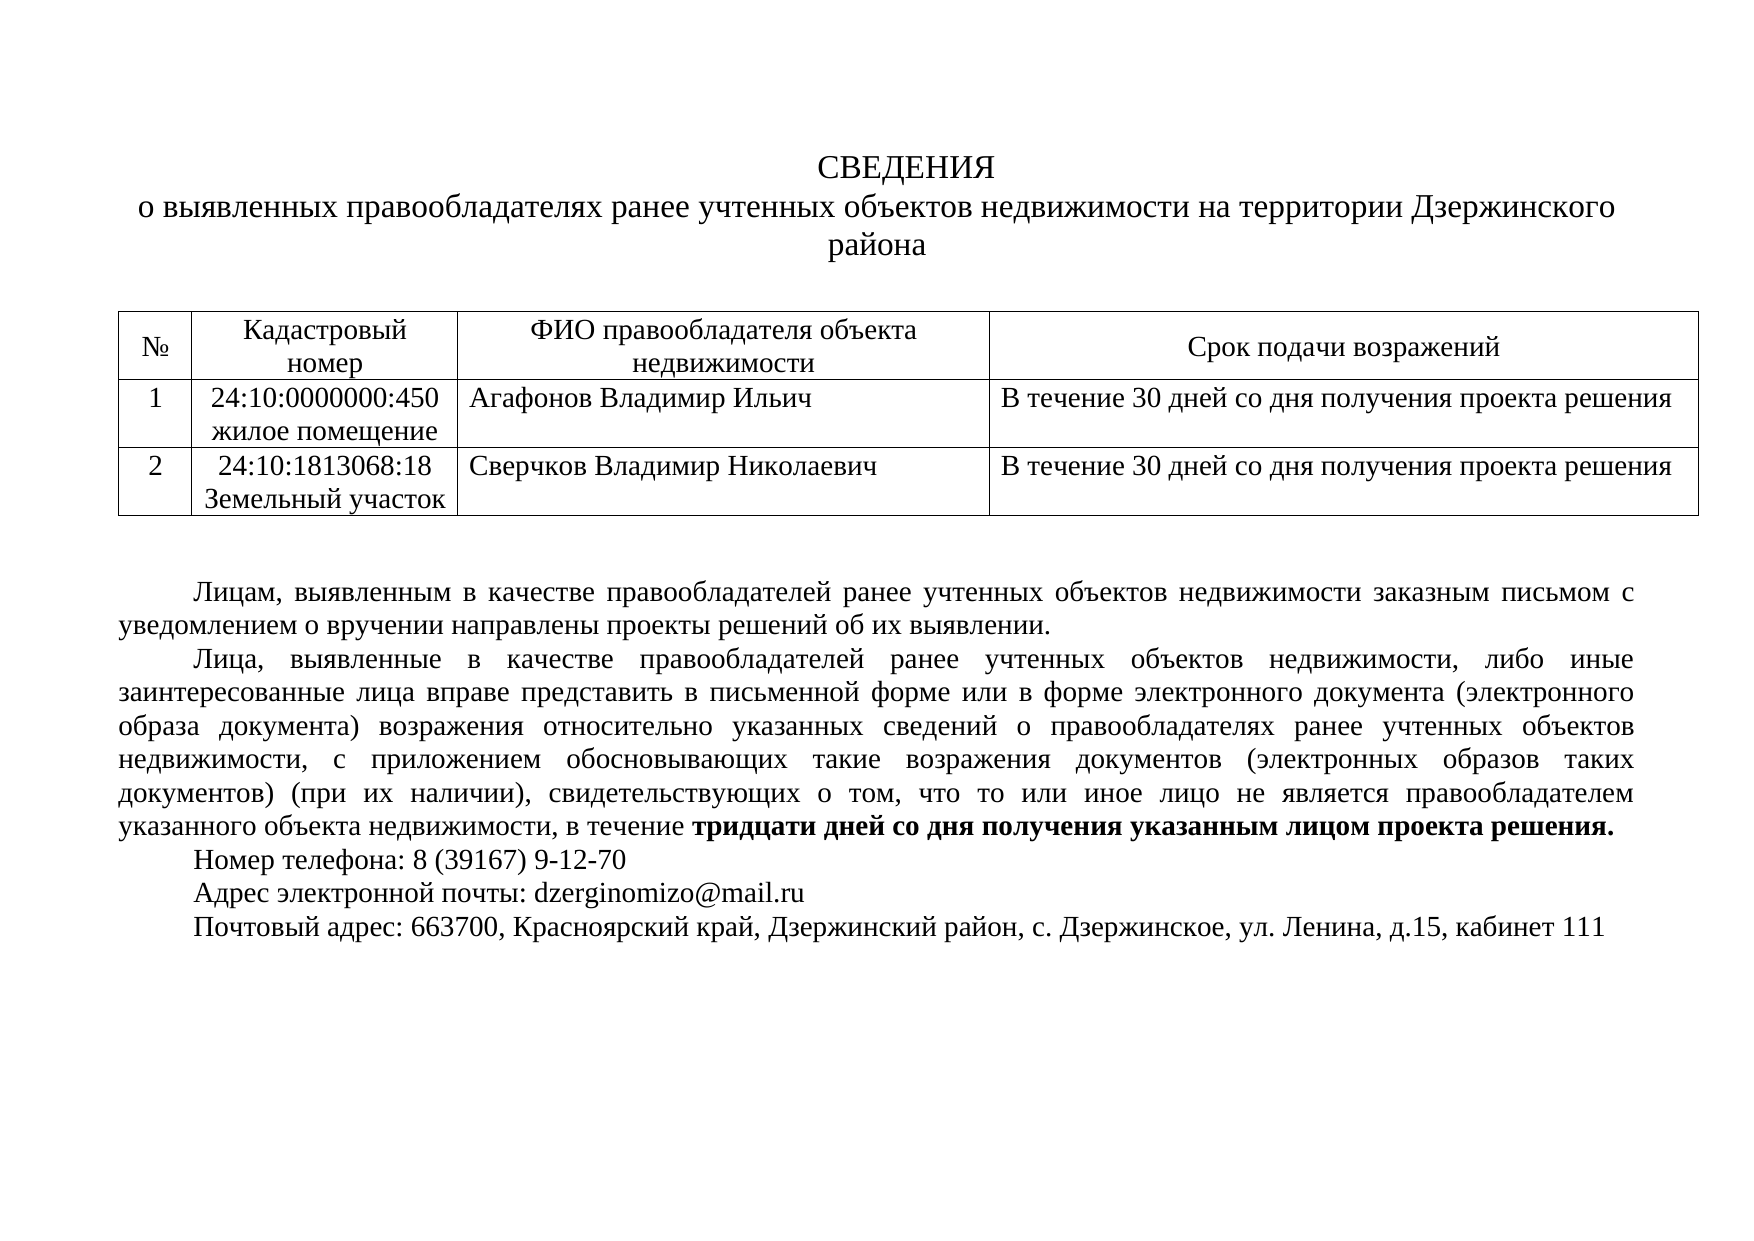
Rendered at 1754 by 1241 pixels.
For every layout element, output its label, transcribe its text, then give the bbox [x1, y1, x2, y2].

text о выявленных правообладателях ранее учтенных объектов недвижимости на территории Дзержинского района [118, 186, 1636, 263]
table_header Срок подачи возражений [990, 312, 1698, 379]
table_header № [119, 312, 191, 379]
text СВЕДЕНИЯ [118, 148, 1636, 186]
table_cell Сверчков Владимир Николаевич [458, 448, 989, 515]
table_cell Агафонов Владимир Ильич [458, 380, 989, 447]
table_cell 24:10:0000000:450 жилое помещение [192, 380, 457, 447]
table_cell 2 [119, 448, 191, 515]
table_header Кадастровый номер [192, 312, 457, 379]
text Номер телефона: 8 (39167) 9-12-70 [118, 842, 1636, 876]
table_cell В течение 30 дней со дня получения проекта решения [990, 448, 1698, 515]
text Адрес электронной почты: dzerginomizo@mail.ru [118, 876, 1636, 909]
table_cell 1 [119, 380, 191, 447]
text Лицам, выявленным в качестве правообладателей ранее учтенных объектов недвижимости заказным письмом с уведомлением о вручении направлены проекты решений об их выявлении. [118, 574, 1636, 641]
table_cell 24:10:1813068:18 Земельный участок [192, 448, 457, 515]
text Почтовый адрес: 663700, Красноярский край, Дзержинский район, с. Дзержинское, ул. Ленина, д.15, кабинет 111 [118, 909, 1636, 943]
table_cell В течение 30 дней со дня получения проекта решения [990, 380, 1698, 447]
table_header ФИО правообладателя объекта недвижимости [458, 312, 989, 379]
text Лица, выявленные в качестве правообладателей ранее учтенных объектов недвижимости, либо иные заинтересованные лица вправе представить в письменной форме или в форме электронного документа (электронного образа документа) возражения относительно указанных сведений о правообладателях ранее учтенных объектов недвижимости, с приложением обосновывающих такие возражения документов (электронных образов таких документов) (при их наличии), свидетельствующих о том, что то или иное лицо не является правообладателем указанного объекта недвижимости, в течение тридцати дней со дня получения указанным лицом проекта решения. [118, 641, 1636, 842]
